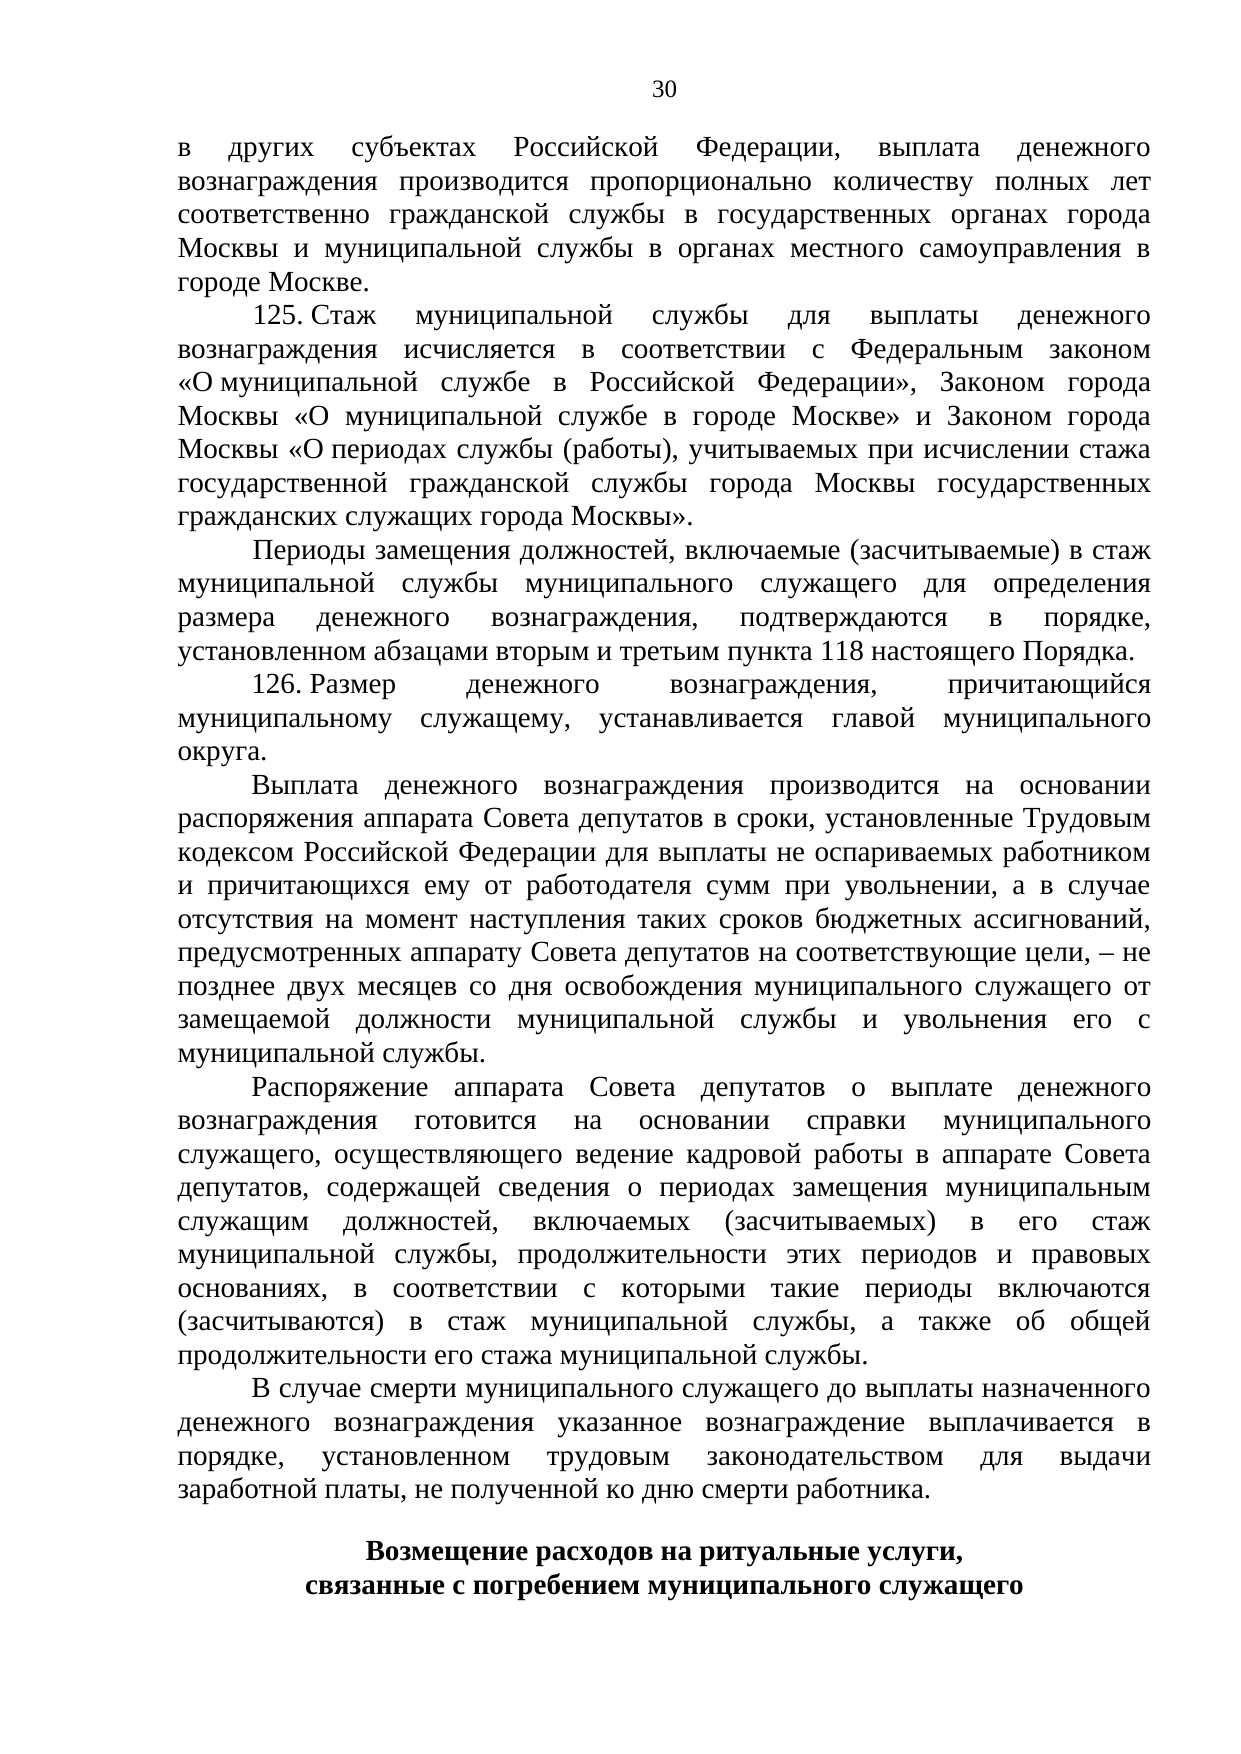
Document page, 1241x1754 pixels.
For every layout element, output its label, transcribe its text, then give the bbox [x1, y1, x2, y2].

text 126. Размер денежного вознаграждения, причитающийся муниципальному служащему, устанавливается главой муниципального округа. [177, 666, 1152, 767]
text связанные с погребением муниципального служащего [177, 1567, 1152, 1601]
text 125. Стаж муниципальной службы для выплаты денежного вознаграждения исчисляется в соответствии с Федеральным законом «О муниципальной службе в Российской Федерации», Законом города Москвы «О муниципальной службе в городе Москве» и Законом города Москвы «О периодах службы (работы), учитываемых при исчислении стажа государственной гражданской службы города Москвы государственных гражданских служащих города Москвы». [177, 297, 1152, 532]
text Распоряжение аппарата Совета депутатов о выплате денежного вознаграждения готовится на основании справки муниципального служащего, осуществляющего ведение кадровой работы в аппарате Совета депутатов, содержащей сведения о периодах замещения муниципальным служащим должностей, включаемых (засчитываемых) в его стаж муниципальной службы, продолжительности этих периодов и правовых основаниях, в соответствии с которыми такие периоды включаются (засчитываются) в стаж муниципальной службы, а также об общей продолжительности его стажа муниципальной службы. [177, 1069, 1152, 1371]
text Периоды замещения должностей, включаемые (засчитываемые) в стаж муниципальной службы муниципального служащего для определения размера денежного вознаграждения, подтверждаются в порядке, установленном абзацами вторым и третьим пункта 118 настоящего Порядка. [177, 532, 1152, 666]
text Выплата денежного вознаграждения производится на основании распоряжения аппарата Совета депутатов в сроки, установленные Трудовым кодексом Российской Федерации для выплаты не оспариваемых работником и причитающихся ему от работодателя сумм при увольнении, а в случае отсутствия на момент наступления таких сроков бюджетных ассигнований, предусмотренных аппарату Совета депутатов на соответствующие цели, – не позднее двух месяцев со дня освобождения муниципального служащего от замещаемой должности муниципальной службы и увольнения его с муниципальной службы. [177, 767, 1152, 1069]
text Возмещение расходов на ритуальные услуги, [177, 1533, 1152, 1567]
text В случае смерти муниципального служащего до выплаты назначенного денежного вознаграждения указанное вознаграждение выплачивается в порядке, установленном трудовым законодательством для выдачи заработной платы, не полученной ко дню смерти работника. [177, 1371, 1152, 1505]
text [177, 129, 1152, 297]
